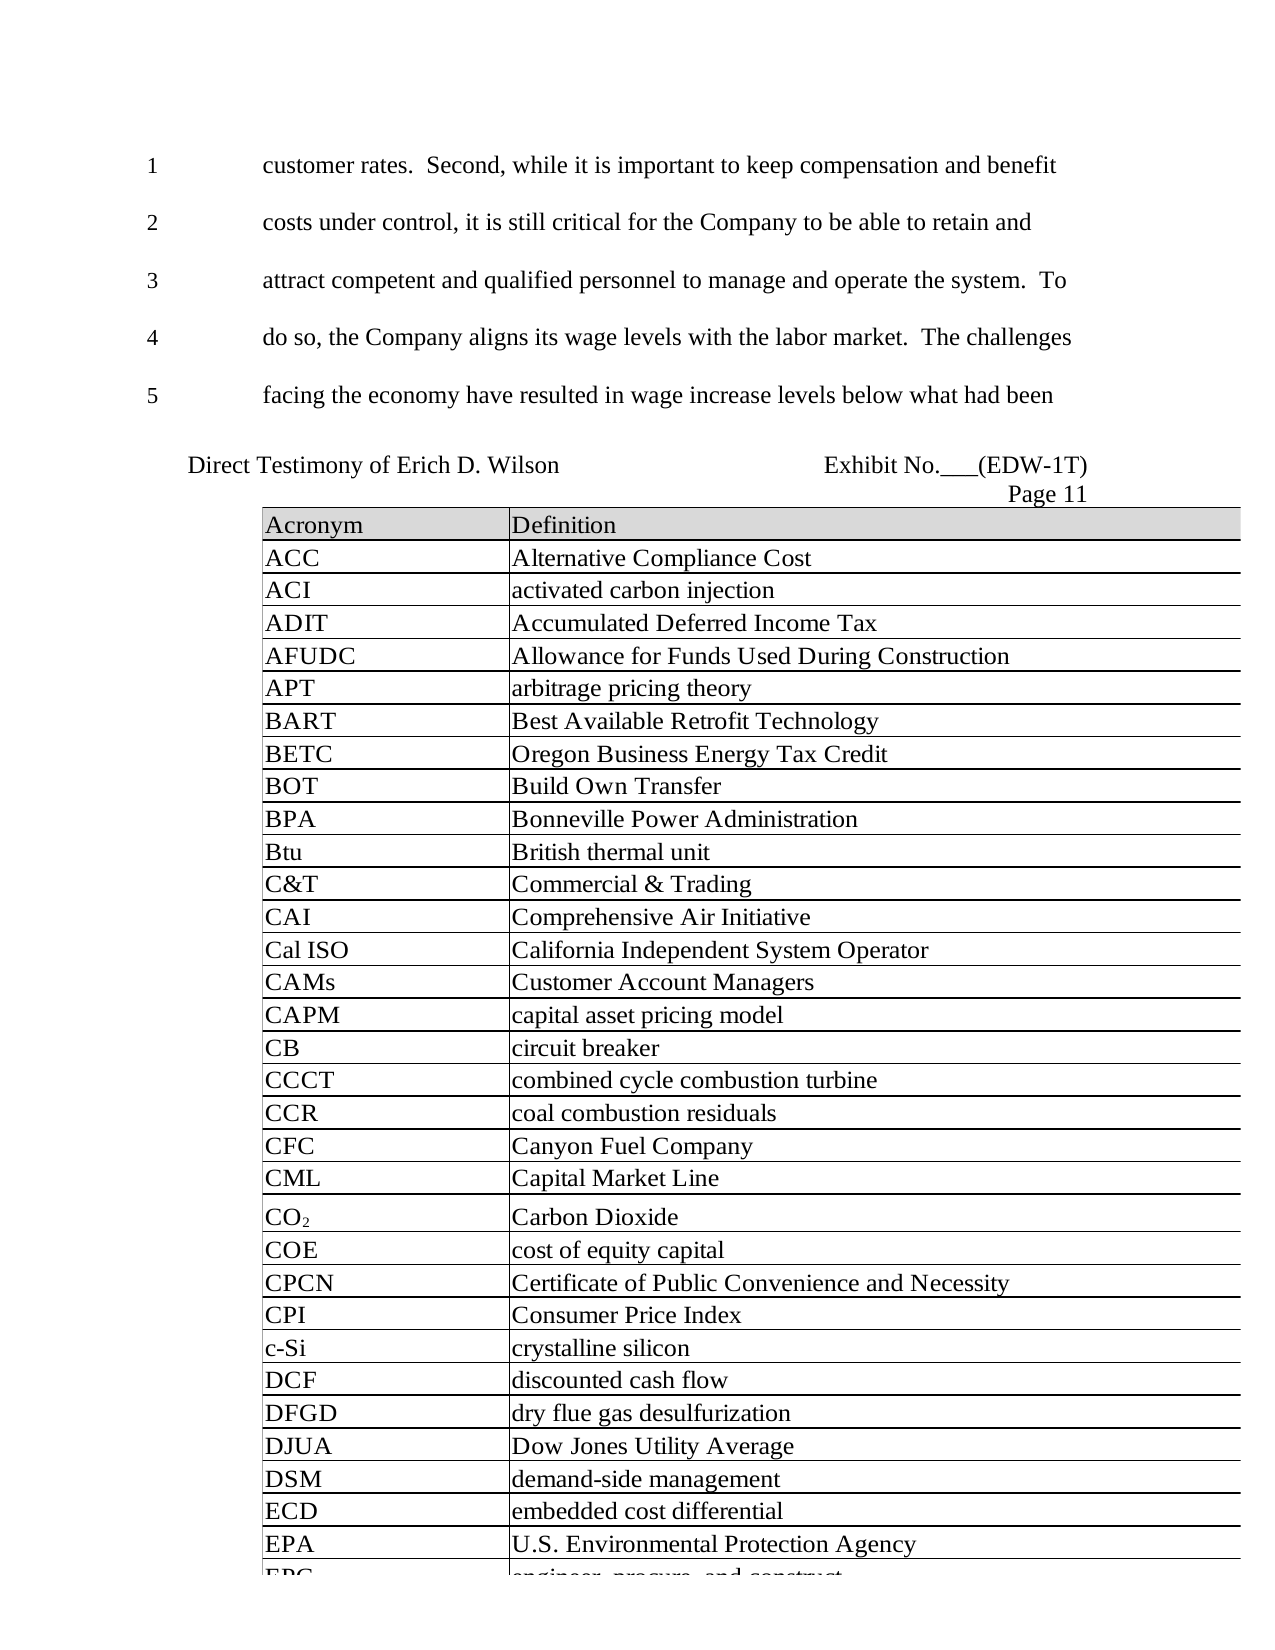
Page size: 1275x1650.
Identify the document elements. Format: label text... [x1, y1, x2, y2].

text A. First, the Company is continually working to keep operations and maintenance and administrative and general costs under control to mitigate the impact on customer rates. Second, while it is important to keep compensation and benefit costs under control, it is still critical for the Company to be able to retain and attract competent and qualified personnel to manage and operate the system. To do so, the Company aligns its wage levels with the labor market. The challenges facing the economy have resulted in wage increase levels below what had been seen in prior periods. This is evident by the Company’s wage increase levels in 2009 of 1.0 percent to 1.75 percent, and in 2010 and 2011 of 2.0 percent compared to previous levels in the 3.0 to 4.0 percent range. The level implemented in 2012 was 2.0 percent and the actual level beginning in January 2013 is 2.25 percent. In addition, the market continues to see a shift to employees bearing more of the cost of benefits. Accordingly, the Company continues to shift a greater percentage of the cost of benefit plans to its employees. [187, 150, 1087, 409]
